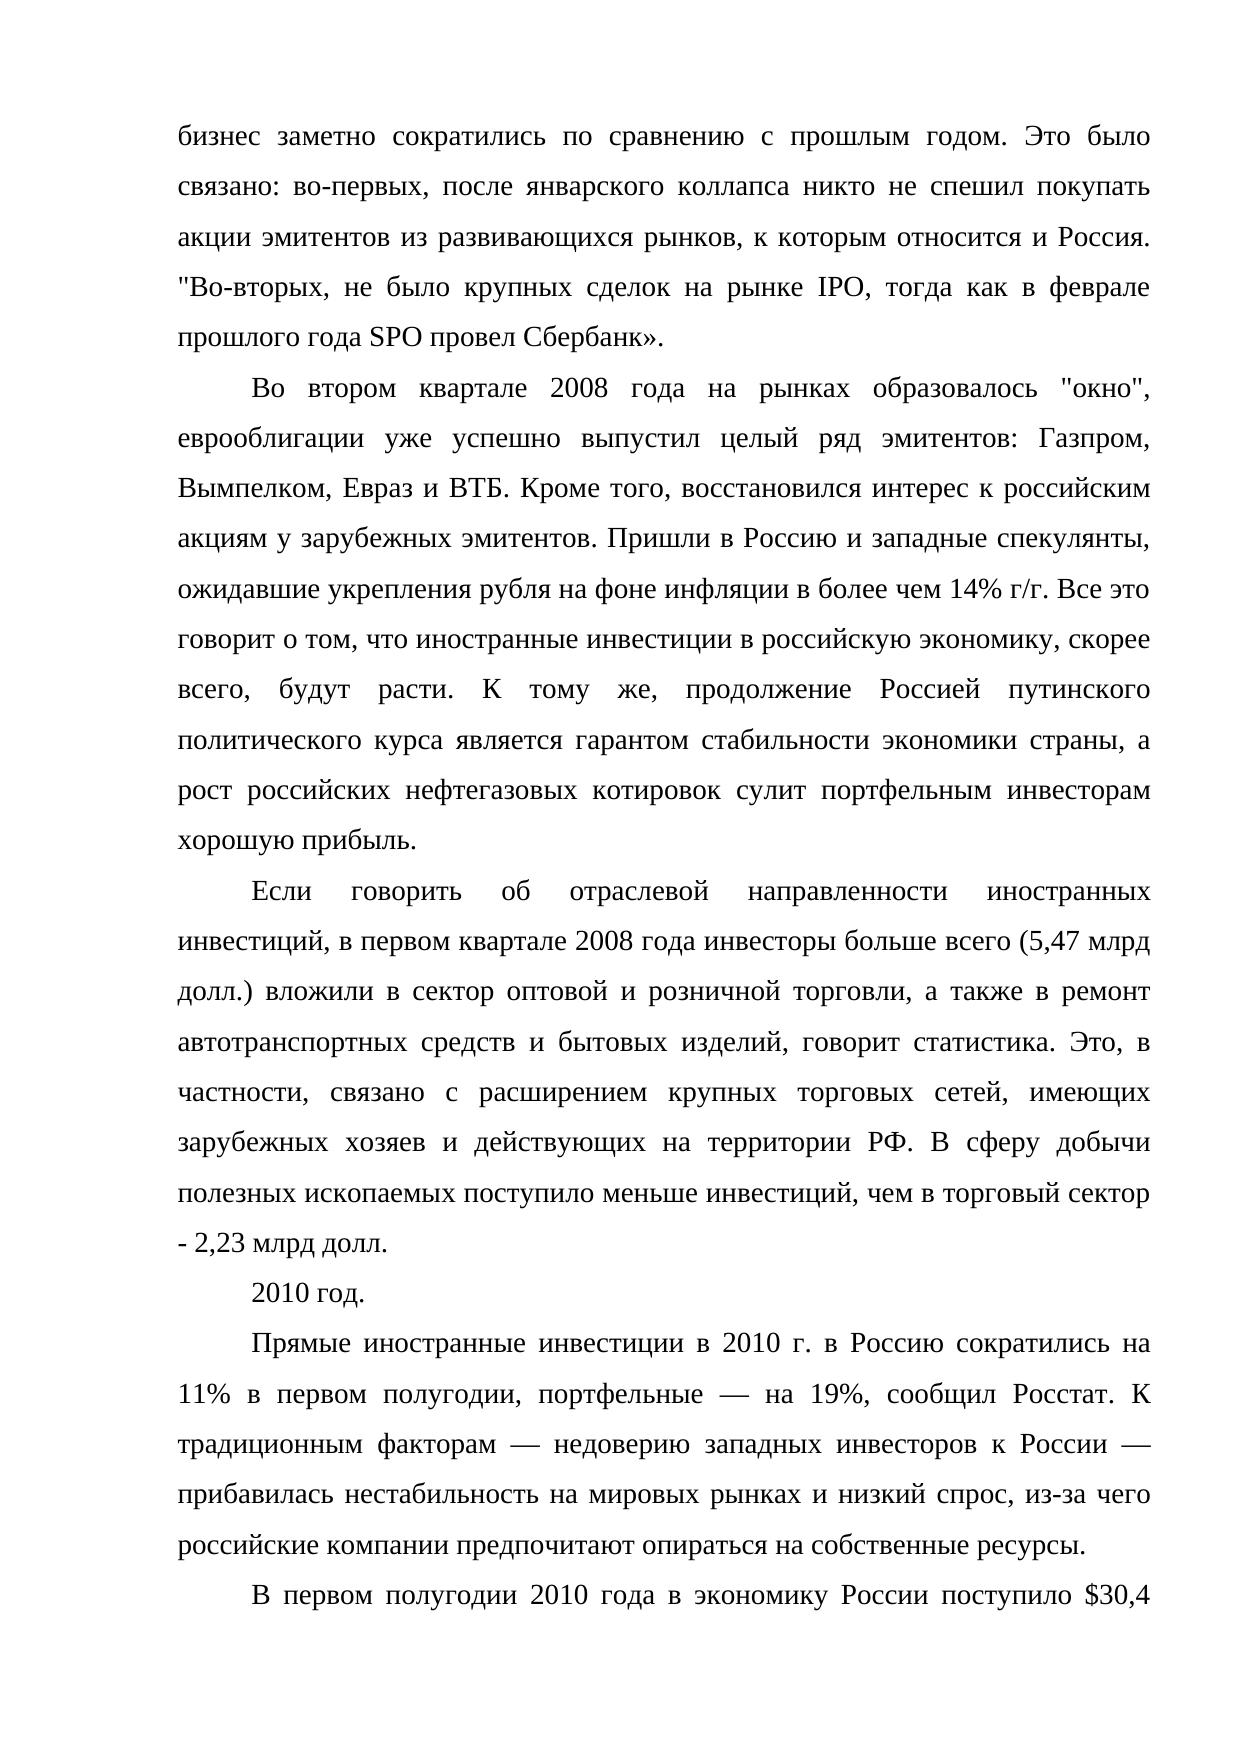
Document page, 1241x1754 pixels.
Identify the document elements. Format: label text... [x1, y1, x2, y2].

text Прямые иностранные инвестиции в . в Россию сократились на 11% в первом полугодии, портфельные — на 19%, сообщил Росстат. К традиционным факторам — недоверию западных инвесторов к России — прибавилась нестабильность на мировых рынках и низкий спрос, из-за чего российские компании предпочитают опираться на собственные ресурсы. [177, 1326, 1152, 1560]
text Если говорить об отраслевой направленности иностранных инвестиций, в первом квартале 2008 года инвесторы больше всего (5,47 млрд долл.) вложили в сектор оптовой и розничной торговли, а также в ремонт автотранспортных средств и бытовых изделий, говорит статистика. Это, в частности, связано с расширением крупных торговых сетей, имеющих зарубежных хозяев и действующих на территории РФ. В сферу добычи полезных ископаемых поступило меньше инвестиций, чем в торговый сектор - 2,23 млрд долл. [177, 873, 1152, 1258]
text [177, 1577, 1152, 1611]
text Во втором квартале 2008 года на рынках образовалось "окно", еврооблигации уже успешно выпустил целый ряд эмитентов: Газпром, Вымпелком, Евраз и ВТБ. Кроме того, восстановился интерес к российским акциям у зарубежных эмитентов. Пришли в Россию и западные спекулянты, ожидавшие укрепления рубля на фоне инфляции в более чем 14% г/г. Все это говорит о том, что иностранные инвестиции в российскую экономику, скорее всего, будут расти. К тому же, продолжение Россией путинского политического курса является гарантом стабильности экономики страны, а рост российских нефтегазовых котировок сулит портфельным инвесторам хорошую прибыль. [177, 370, 1152, 856]
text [177, 118, 1152, 353]
text 2010 год. [177, 1275, 1152, 1309]
